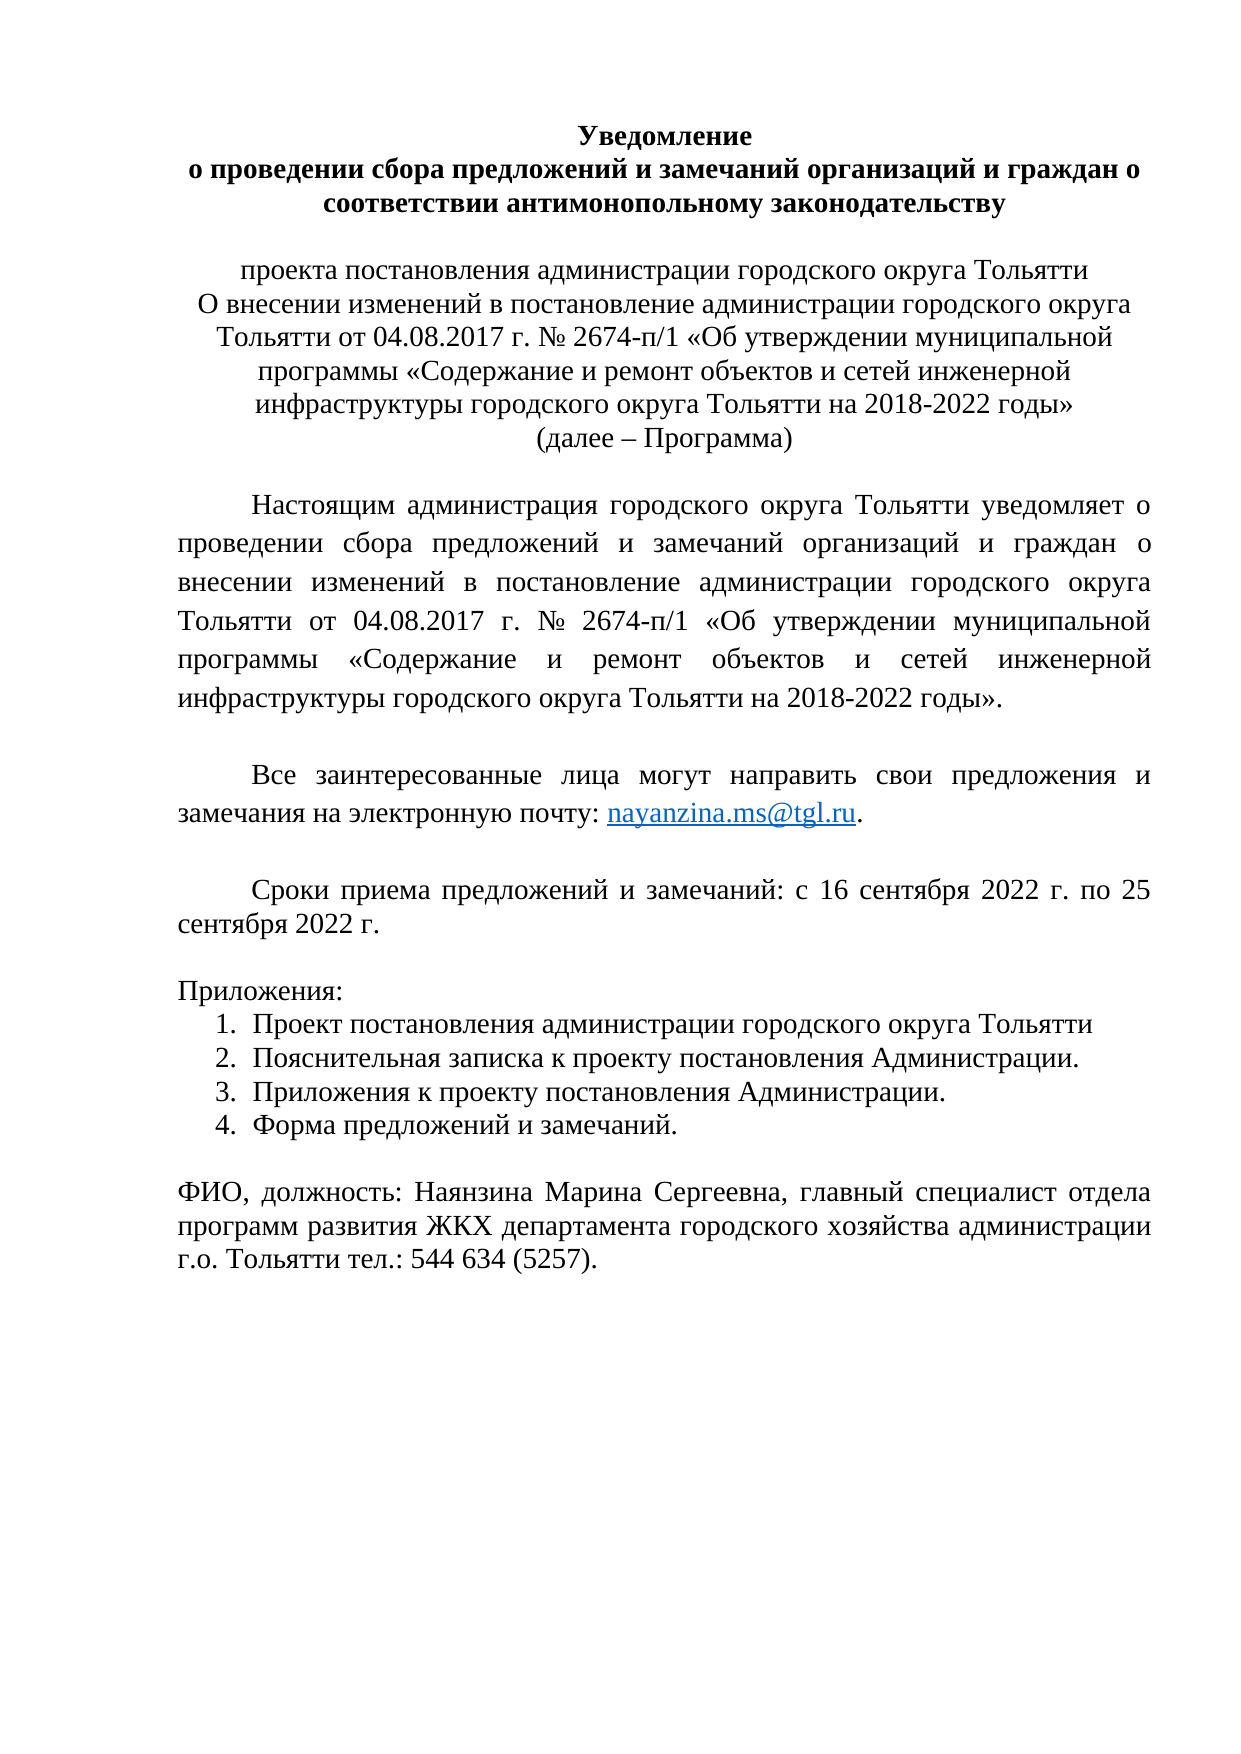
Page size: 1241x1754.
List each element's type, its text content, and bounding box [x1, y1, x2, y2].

text ФИО, должность: Наянзина Марина Сергеевна, главный специалист отдела программ развития ЖКХ департамента городского хозяйства администрации г.о. Тольятти тел.: 544 634 (5257). [177, 1174, 1152, 1275]
list Приложения к проекту постановления Администрации. [215, 1074, 1152, 1107]
text Все заинтересованные лица могут направить свои предложения и замечания на электронную почту: nayanzina.ms@tgl.ru. [177, 757, 1152, 829]
text проекта постановления администрации городского округа Тольятти [177, 252, 1152, 286]
text Уведомление [177, 118, 1152, 152]
text (далее – Программа) [177, 420, 1152, 453]
text О внесении изменений в постановление администрации городского округа Тольятти от 04.08.2017 г. № 2674-п/1 «Об утверждении муниципальной программы «Содержание и ремонт объектов и сетей инженерной инфраструктуры городского округа Тольятти на 2018-2022 годы» [177, 286, 1152, 420]
list Форма предложений и замечаний. [215, 1107, 1152, 1141]
text о проведении сбора предложений и замечаний организаций и граждан о соответствии антимонопольному законодательству [177, 152, 1152, 219]
list Пояснительная записка к проекту постановления Администрации. [215, 1040, 1152, 1074]
text Настоящим администрация городского округа Тольятти уведомляет о проведении сбора предложений и замечаний организаций и граждан о внесении изменений в постановление администрации городского округа Тольятти от 04.08.2017 г. № 2674-п/1 «Об утверждении муниципальной программы «Содержание и ремонт объектов и сетей инженерной инфраструктуры городского округа Тольятти на 2018-2022 годы». [177, 487, 1152, 713]
text Сроки приема предложений и замечаний: с 16 сентября 2022 г. по 25 сентября 2022 г. [177, 872, 1152, 939]
text Приложения: [177, 973, 1152, 1007]
list Проект постановления администрации городского округа Тольятти [215, 1007, 1152, 1040]
